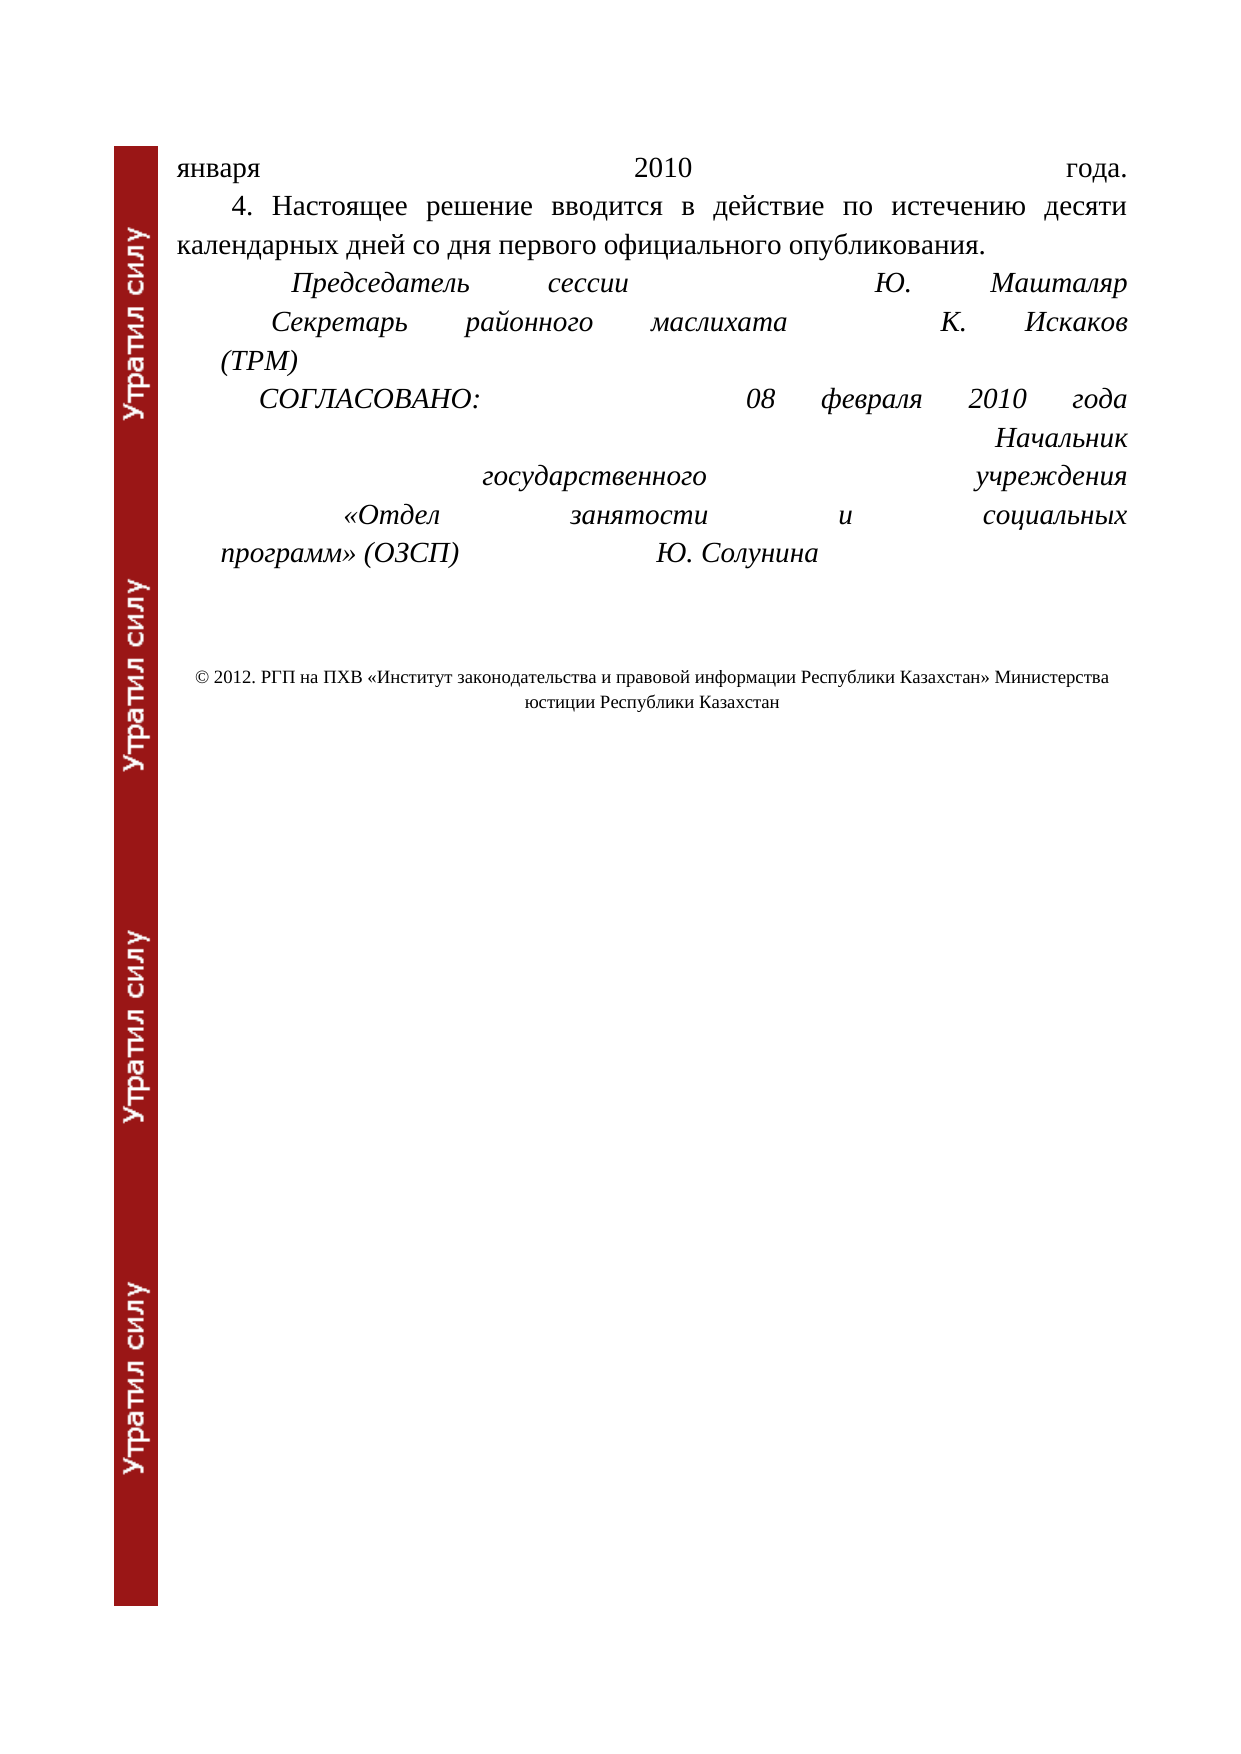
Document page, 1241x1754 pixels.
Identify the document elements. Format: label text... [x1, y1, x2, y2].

text СОГЛАСОВАНО: 08 февраля 2010 года Начальник государственного учреждения «Отдел занятости и социальных программ» (ОЗСП) Ю. Солунина [112, 381, 1128, 569]
picture [114, 376, 158, 381]
text © 2012. РГП на ПХВ «Институт законодательства и правовой информации Республики Казахстан» Министерства юстиции Республики Казахстан [112, 666, 1128, 712]
picture [114, 146, 158, 150]
text Председатель сессии Ю. Машталяр Секретарь районного маслихата К. Искаков (ТРМ) [112, 266, 1128, 376]
picture [114, 569, 158, 666]
picture [114, 712, 158, 1606]
picture [114, 261, 158, 266]
